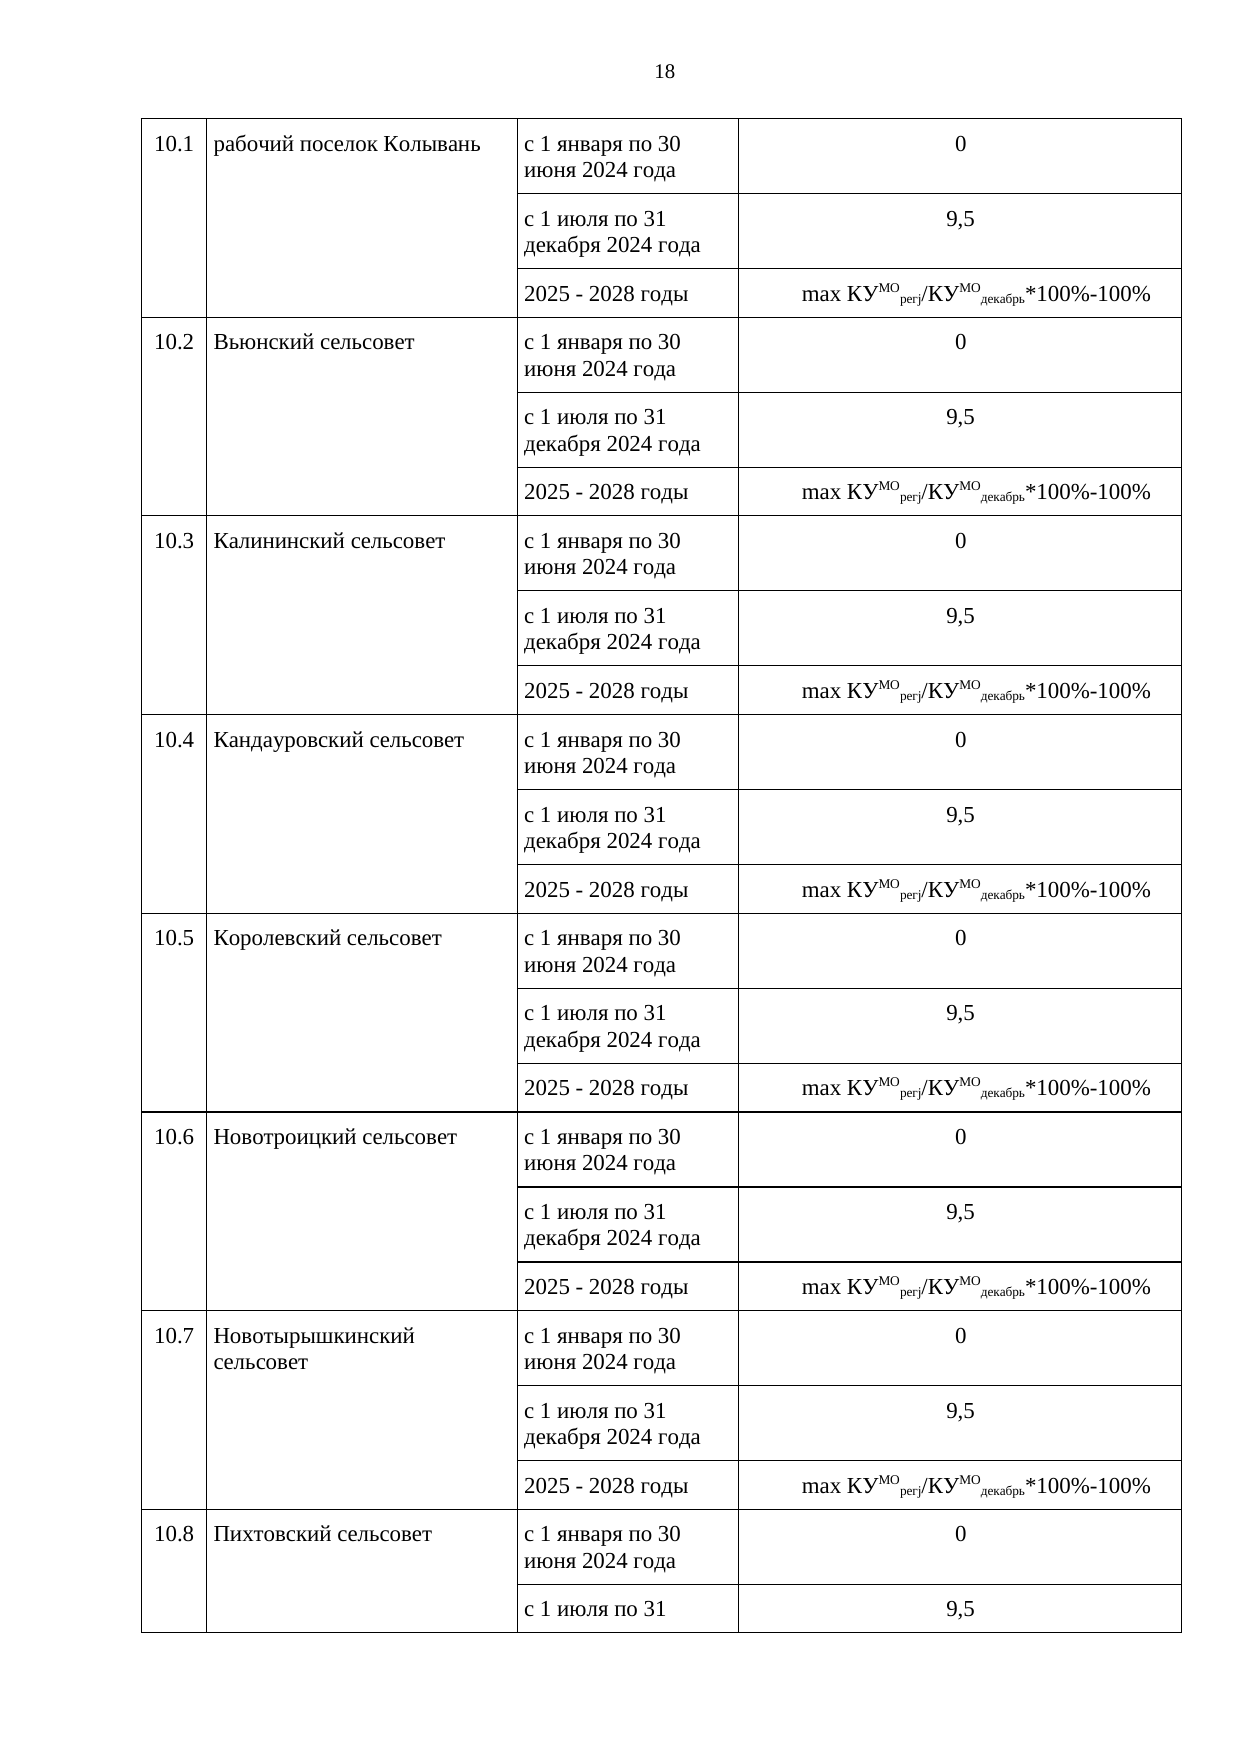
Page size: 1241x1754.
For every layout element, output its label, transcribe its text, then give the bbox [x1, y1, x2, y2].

table_cell 9,5 [739, 1386, 1181, 1460]
table_cell с 1 июля по 31 декабря 2024 года [518, 393, 738, 467]
table_cell max КУМОрегj/КУМОдекабрь*100%-100% [739, 1064, 1181, 1111]
table_cell рабочий поселок Колывань [207, 119, 517, 317]
table_cell max КУМОрегj/КУМОдекабрь*100%-100% [739, 666, 1181, 714]
table_cell 2025 - 2028 годы [518, 468, 738, 515]
table_cell с 1 января по 30 июня 2024 года [518, 318, 738, 392]
table_cell 10.7 [142, 1311, 206, 1509]
table_cell Пихтовский сельсовет [207, 1510, 517, 1632]
table_cell 2025 - 2028 годы [518, 1461, 738, 1509]
table_cell 10.1 [142, 119, 206, 317]
table_cell 9,5 [739, 393, 1181, 467]
table_cell 10.8 [142, 1510, 206, 1632]
table_cell 2025 - 2028 годы [518, 666, 738, 714]
table_cell max КУМОрегj/КУМОдекабрь*100%-100% [739, 1461, 1181, 1509]
table_cell Вьюнский сельсовет [207, 318, 517, 515]
table_cell с 1 января по 30 июня 2024 года [518, 119, 738, 193]
table_cell с 1 июля по 31 декабря 2024 года [518, 989, 738, 1063]
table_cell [518, 1585, 738, 1632]
table_cell 9,5 [739, 1188, 1181, 1261]
table_cell 9,5 [739, 194, 1181, 268]
table_cell Новотроицкий сельсовет [207, 1113, 517, 1310]
table_cell 2025 - 2028 годы [518, 269, 738, 317]
table_cell 0 [739, 1311, 1181, 1385]
table_cell 10.6 [142, 1113, 206, 1310]
table_cell с 1 июля по 31 декабря 2024 года [518, 1188, 738, 1261]
table_cell 0 [739, 715, 1181, 789]
table_cell 2025 - 2028 годы [518, 1064, 738, 1111]
table_cell max КУМОрегj/КУМОдекабрь*100%-100% [739, 865, 1181, 913]
table_cell 0 [739, 119, 1181, 193]
table_cell 0 [739, 516, 1181, 590]
table_cell с 1 января по 30 июня 2024 года [518, 516, 738, 590]
table_cell с 1 января по 30 июня 2024 года [518, 1510, 738, 1584]
table_cell с 1 января по 30 июня 2024 года [518, 1113, 738, 1186]
table_cell Калининский сельсовет [207, 516, 517, 714]
table_cell 9,5 [739, 790, 1181, 864]
table_cell 0 [739, 914, 1181, 988]
table_cell 2025 - 2028 годы [518, 1263, 738, 1310]
table_cell 2025 - 2028 годы [518, 865, 738, 913]
table_cell 10.2 [142, 318, 206, 515]
table_cell 9,5 [739, 1585, 1181, 1632]
table_cell с 1 января по 30 июня 2024 года [518, 715, 738, 789]
table_cell 0 [739, 1510, 1181, 1584]
table_cell Королевский сельсовет [207, 914, 517, 1111]
table_cell с 1 июля по 31 декабря 2024 года [518, 194, 738, 268]
table_cell 0 [739, 1113, 1181, 1186]
table_cell 10.5 [142, 914, 206, 1111]
table_cell с 1 января по 30 июня 2024 года [518, 914, 738, 988]
table_cell 9,5 [739, 989, 1181, 1063]
table_cell 10.4 [142, 715, 206, 913]
table_cell с 1 июля по 31 декабря 2024 года [518, 1386, 738, 1460]
table_cell с 1 июля по 31 декабря 2024 года [518, 591, 738, 665]
table_cell с 1 января по 30 июня 2024 года [518, 1311, 738, 1385]
table_cell max КУМОрегj/КУМОдекабрь*100%-100% [739, 468, 1181, 515]
table_cell Кандауровский сельсовет [207, 715, 517, 913]
table_cell с 1 июля по 31 декабря 2024 года [518, 790, 738, 864]
table_cell Новотырышкинский сельсовет [207, 1311, 517, 1509]
table_cell 10.3 [142, 516, 206, 714]
table_cell 0 [739, 318, 1181, 392]
table_cell max КУМОрегj/КУМОдекабрь*100%-100% [739, 1263, 1181, 1310]
table_cell max КУМОрегj/КУМОдекабрь*100%-100% [739, 269, 1181, 317]
table_cell 9,5 [739, 591, 1181, 665]
